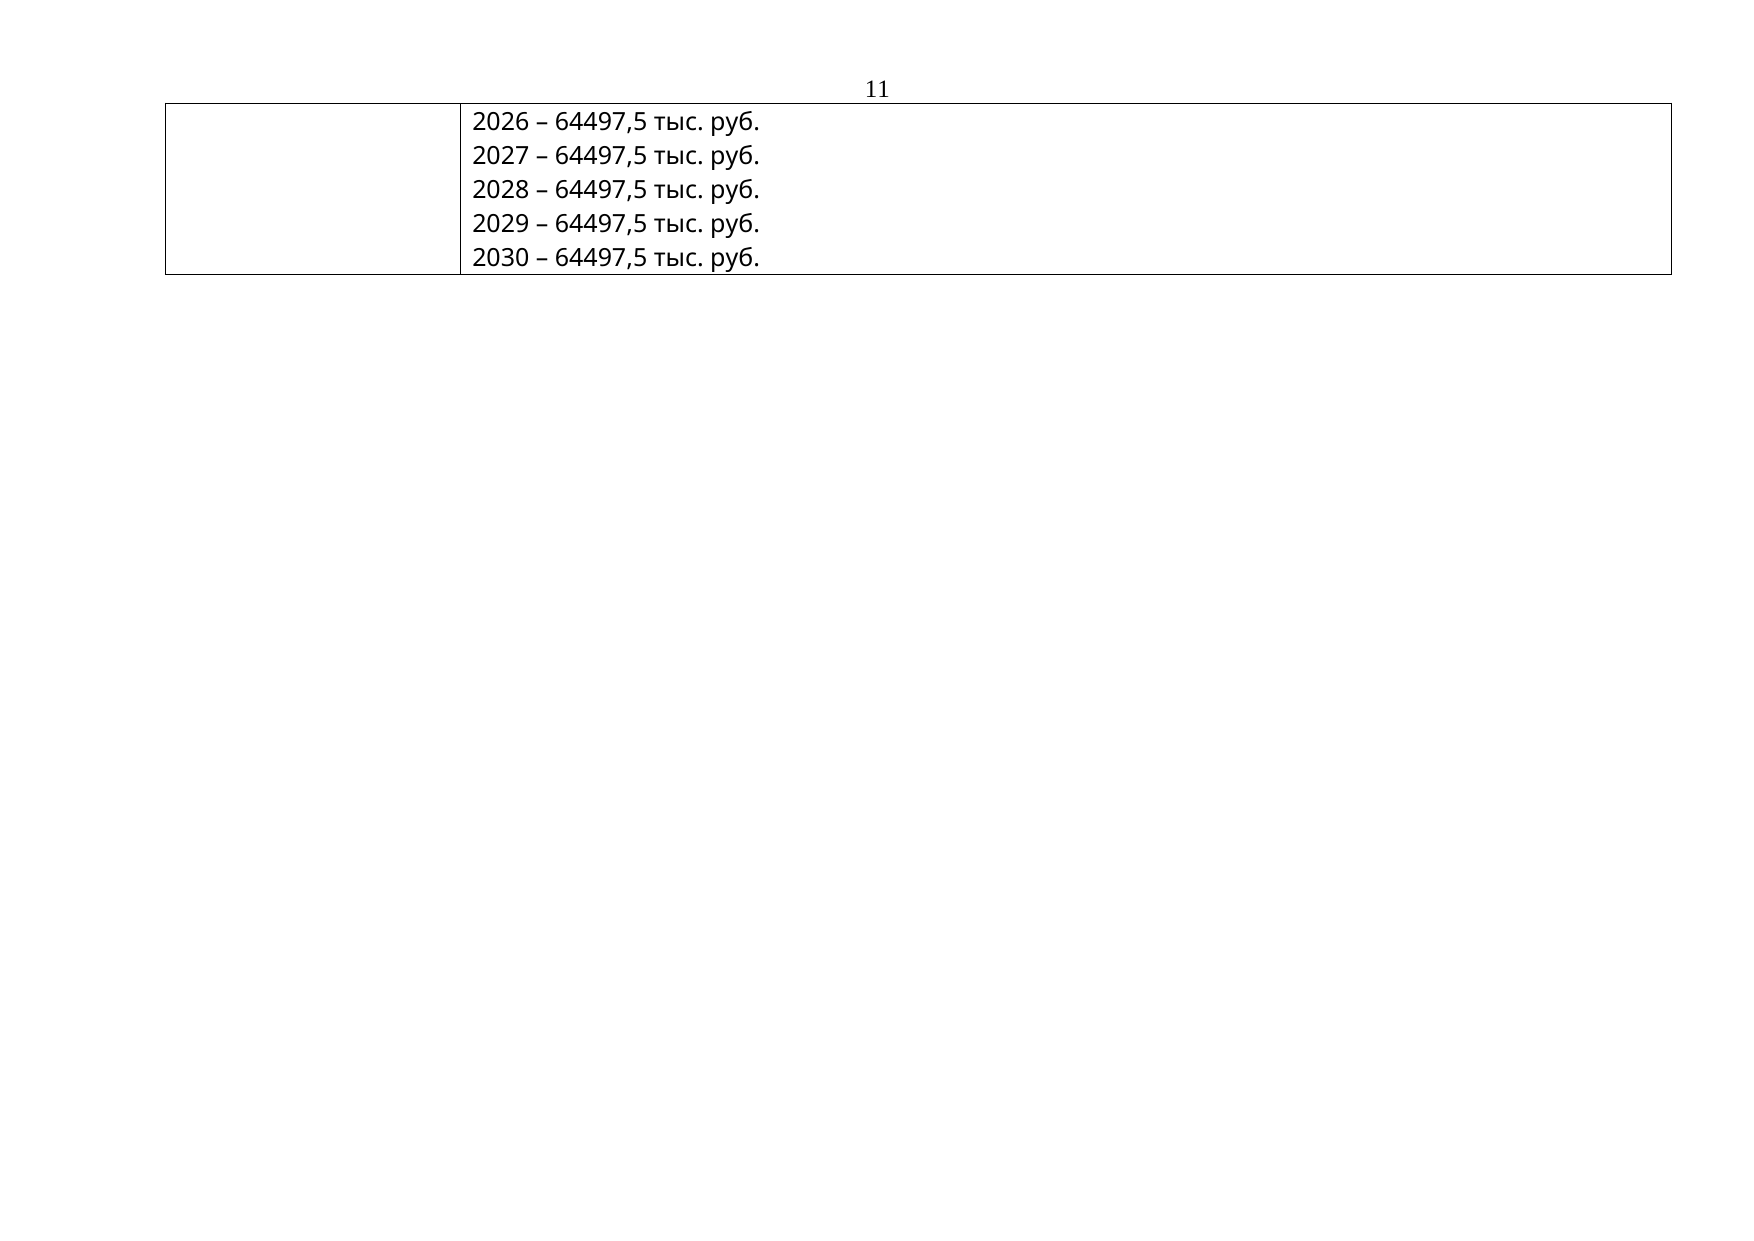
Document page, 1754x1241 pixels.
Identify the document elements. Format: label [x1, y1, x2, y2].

table_cell [166, 104, 460, 274]
table_cell [461, 104, 1671, 274]
